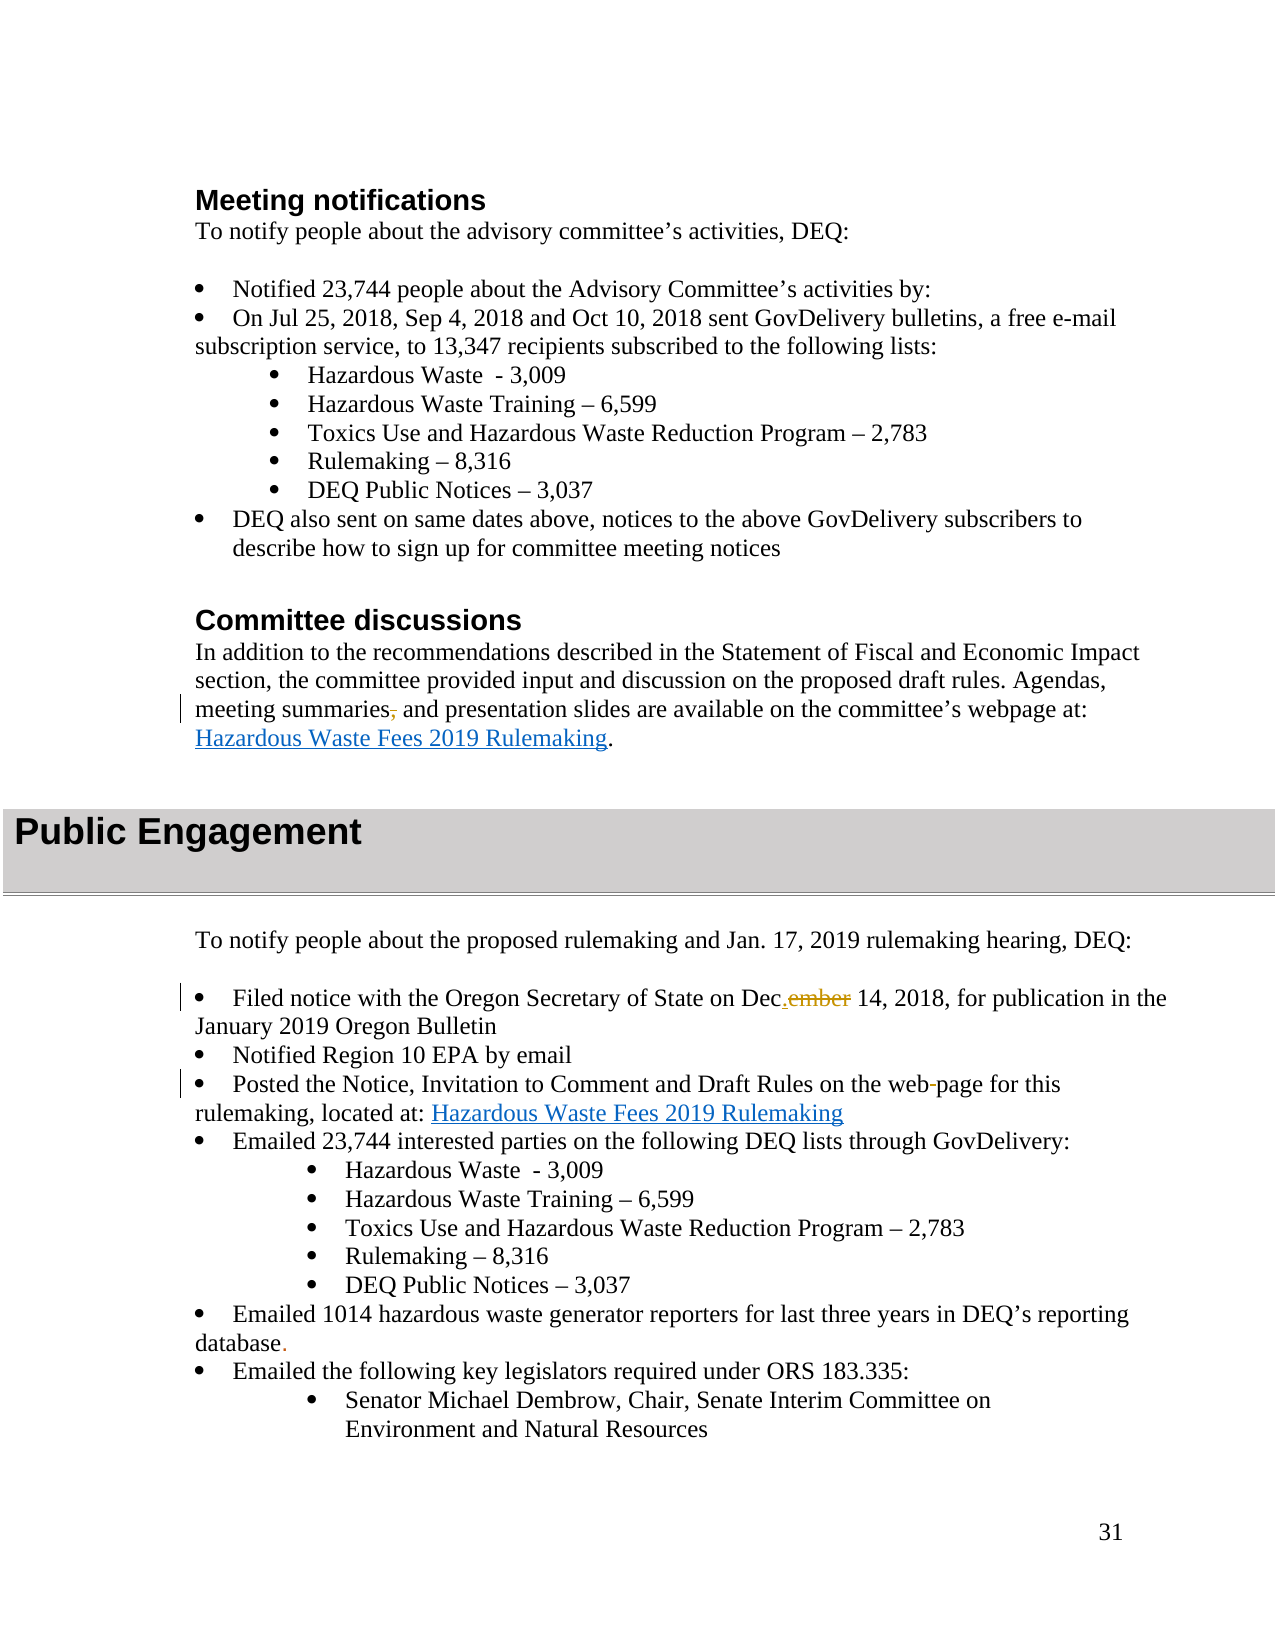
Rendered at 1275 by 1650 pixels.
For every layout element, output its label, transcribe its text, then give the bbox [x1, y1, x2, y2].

subtitle Meeting notifications [195, 183, 1170, 216]
list Hazardous Waste Training – 6,599 [270, 389, 1170, 418]
subtitle Committee discussions [195, 603, 1170, 637]
list Senator Michael Dembrow, Chair, Senate Interim Committee on Environment and Natural Resources [307, 1385, 1123, 1443]
list Emailed 23,744 interested parties on the following DEQ lists through GovDelivery: [195, 1126, 1170, 1155]
list DEQ Public Notices – 3,037 [307, 1270, 1170, 1299]
text In addition to the recommendations described in the Statement of Fiscal and Economic Impact section, the committee provided input and discussion on the proposed draft rules. Agendas, meeting summaries and presentation slides are available on the committee’s webpage at: Hazardous Waste Fees 2019 Rulemaking. [195, 637, 1170, 752]
list Emailed the following key legislators required under ORS 183.335: [195, 1356, 1170, 1385]
text To notify people about the advisory committee’s activities, DEQ: [195, 216, 1170, 245]
list Rulemaking – 8,316 [270, 446, 1170, 475]
list DEQ Public Notices – 3,037 [270, 475, 1170, 504]
list Notified 23,744 people about the Advisory Committee’s activities by: [195, 274, 1170, 303]
text To notify people about the proposed rulemaking and Jan. 17, 2019 rulemaking hearing, DEQ: [195, 925, 1170, 954]
list On Jul 25, 2018, Sep 4, 2018 and Oct 10, 2018 sent GovDelivery bulletins, a free e-mail subscription service, to 13,347 recipients subscribed to the following lists: [195, 303, 1170, 360]
list Toxics Use and Hazardous Waste Reduction Program – 2,783 [270, 418, 1170, 446]
list Emailed 1014 hazardous waste generator reporters for last three years in DEQ’s reporting database. [195, 1299, 1170, 1356]
list DEQ also sent on same dates above, notices to the above GovDelivery subscribers to describe how to sign up for committee meeting notices [195, 504, 1170, 561]
list Filed notice with the Oregon Secretary of State on Dec 14, 2018, for publication in the January 2019 Oregon Bulletin [195, 983, 1170, 1040]
list Hazardous Waste - 3,009 [307, 1155, 1170, 1184]
list Hazardous Waste Training – 6,599 [307, 1184, 1170, 1213]
list Posted the Notice, Invitation to Comment and Draft Rules on the webpage for this rulemaking, located at: Hazardous Waste Fees 2019 Rulemaking [195, 1069, 1170, 1126]
table_header Public Engagement [3, 809, 1275, 892]
list Notified Region 10 EPA by email [195, 1040, 1170, 1069]
list Toxics Use and Hazardous Waste Reduction Program – 2,783 [307, 1213, 1170, 1241]
list Hazardous Waste - 3,009 [270, 360, 1170, 389]
list Rulemaking – 8,316 [307, 1241, 1170, 1270]
